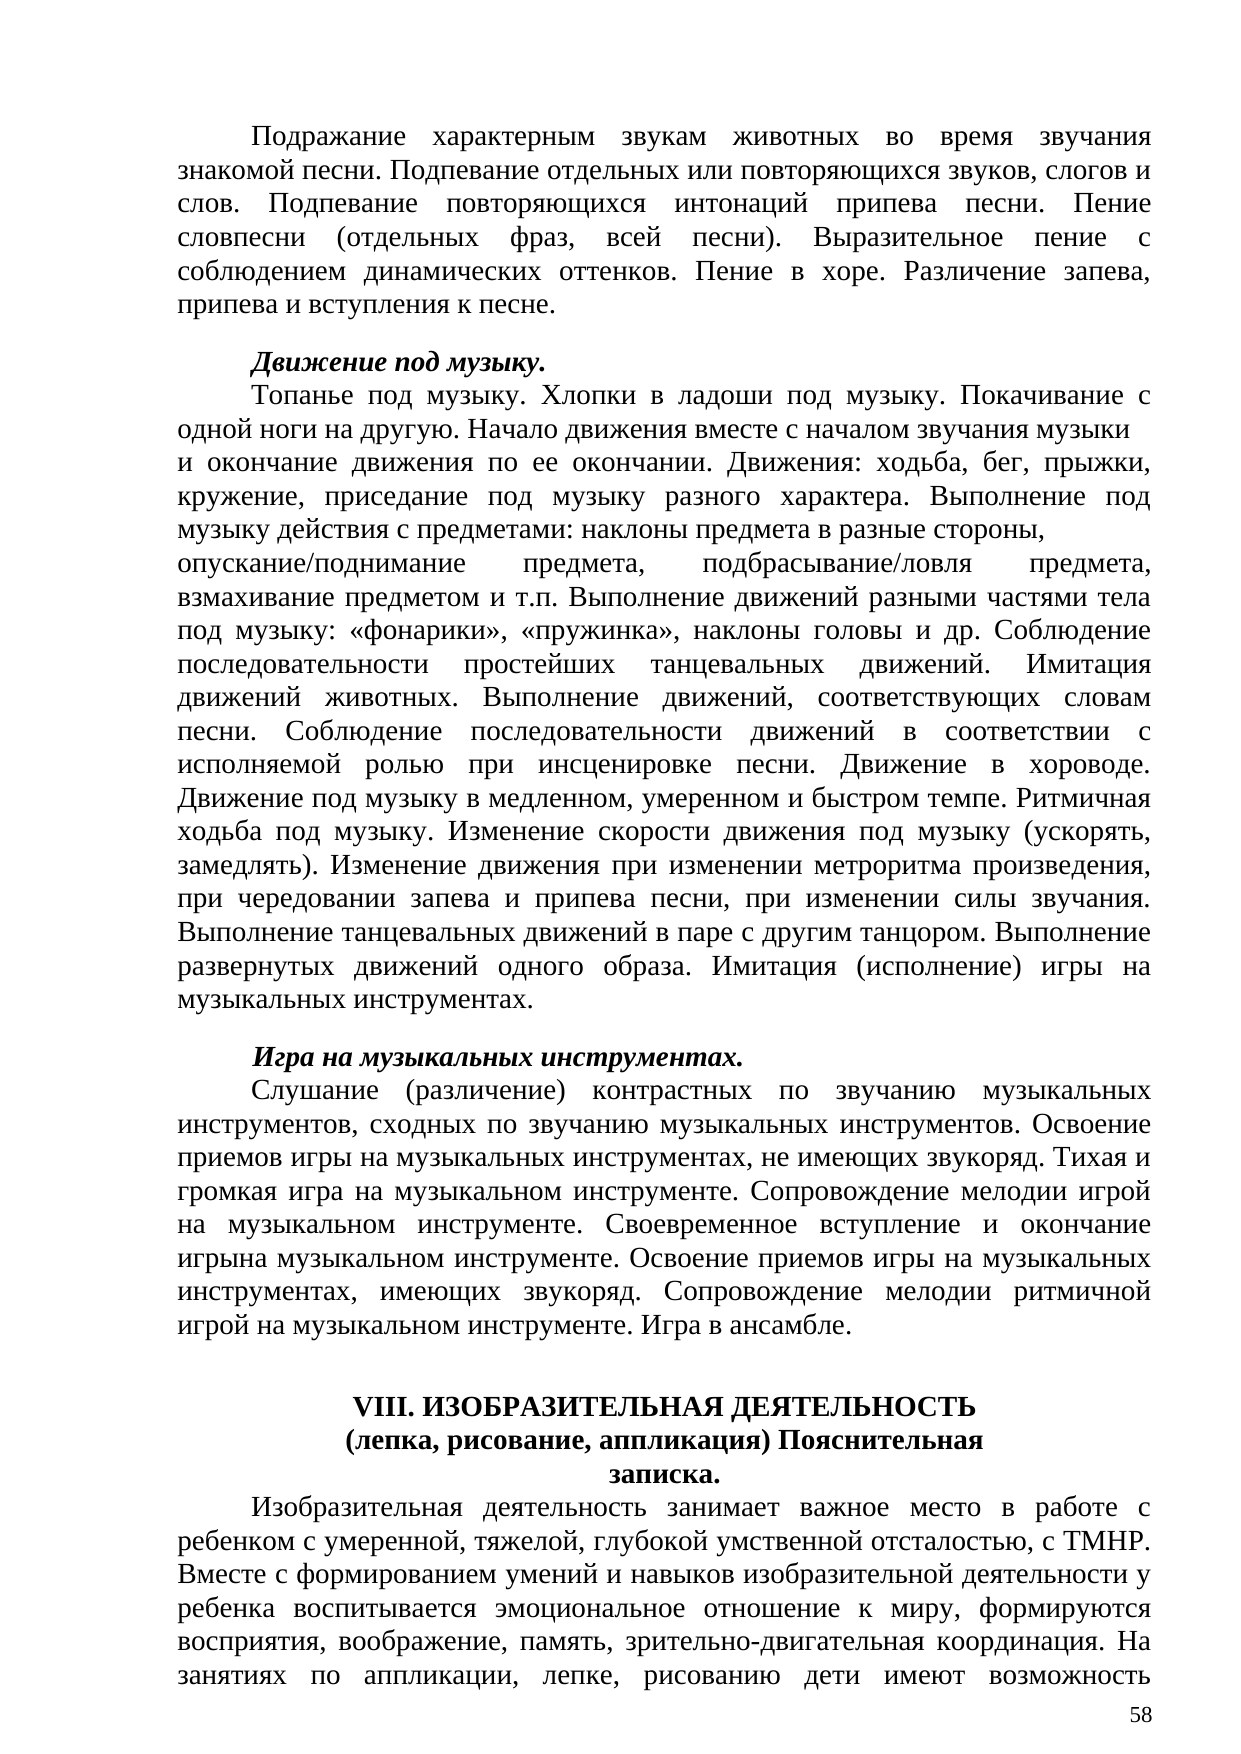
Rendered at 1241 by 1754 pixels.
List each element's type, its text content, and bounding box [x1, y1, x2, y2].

text Слушание (различение) контрастных по звучанию музыкальных инструментов, сходных по звучанию музыкальных инструментов. Освоение приемов игры на музыкальных инструментах, не имеющих звукоряд. Тихая и громкая игра на музыкальном инструменте. Сопровождение мелодии игрой на музыкальном инструменте. Своевременное вступление и окончание игрына музыкальном инструменте. Освоение приемов игры на музыкальных инструментах, имеющих звукоряд. Сопровождение мелодии ритмичной игрой на музыкальном инструменте. Игра в ансамбле. [177, 1072, 1152, 1341]
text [177, 1489, 1152, 1691]
text опускание/поднимание предмета, подбрасывание/ловля предмета, взмахивание предметом и т.п. Выполнение движений разными частями тела под музыку: «фонарики», «пружинка», наклоны головы и др. Соблюдение последовательности простейших танцевальных движений. Имитация движений животных. Выполнение движений, соответствующих словам песни. Соблюдение последовательности движений в соответствии с исполняемой ролью при инсценировке песни. Движение в хороводе. Движение под музыку в медленном, умеренном и быстром темпе. Ритмичная ходьба под музыку. Изменение скорости движения под музыку (ускорять, замедлять). Изменение движения при изменении метроритма произведения, при чередовании запева и припева песни, при изменении силы звучания. Выполнение танцевальных движений в паре с другим танцором. Выполнение развернутых движений одного образа. Имитация (исполнение) игры на музыкальных инструментах. [177, 545, 1152, 1015]
text и окончание движения по ее окончании. Движения: ходьба, бег, прыжки, кружение, приседание под музыку разного характера. Выполнение под музыку действия с предметами: наклоны предмета в разные стороны, [177, 444, 1152, 545]
text Подражание характерным звукам животных во время звучания знакомой песни. Подпевание отдельных или повторяющихся звуков, слогов и слов. Подпевание повторяющихся интонаций припева песни. Пение словпесни (отдельных фраз, всей песни). Выразительное пение с соблюдением динамических оттенков. Пение в хоре. Различение запева, припева и вступления к песне. [177, 118, 1152, 320]
text Топанье под музыку. Хлопки в ладоши под музыку. Покачивание с одной ноги на другую. Начало движения вместе с началом звучания музыки [177, 377, 1152, 444]
text Игра на музыкальных инструментах. [252, 1039, 1152, 1072]
text VIII. ИЗОБРАЗИТЕЛЬНАЯ ДЕЯТЕЛЬНОСТЬ (лепка, рисование, аппликация) Пояснительная записка. [314, 1389, 1014, 1489]
text Движение под музыку. [252, 344, 1152, 377]
